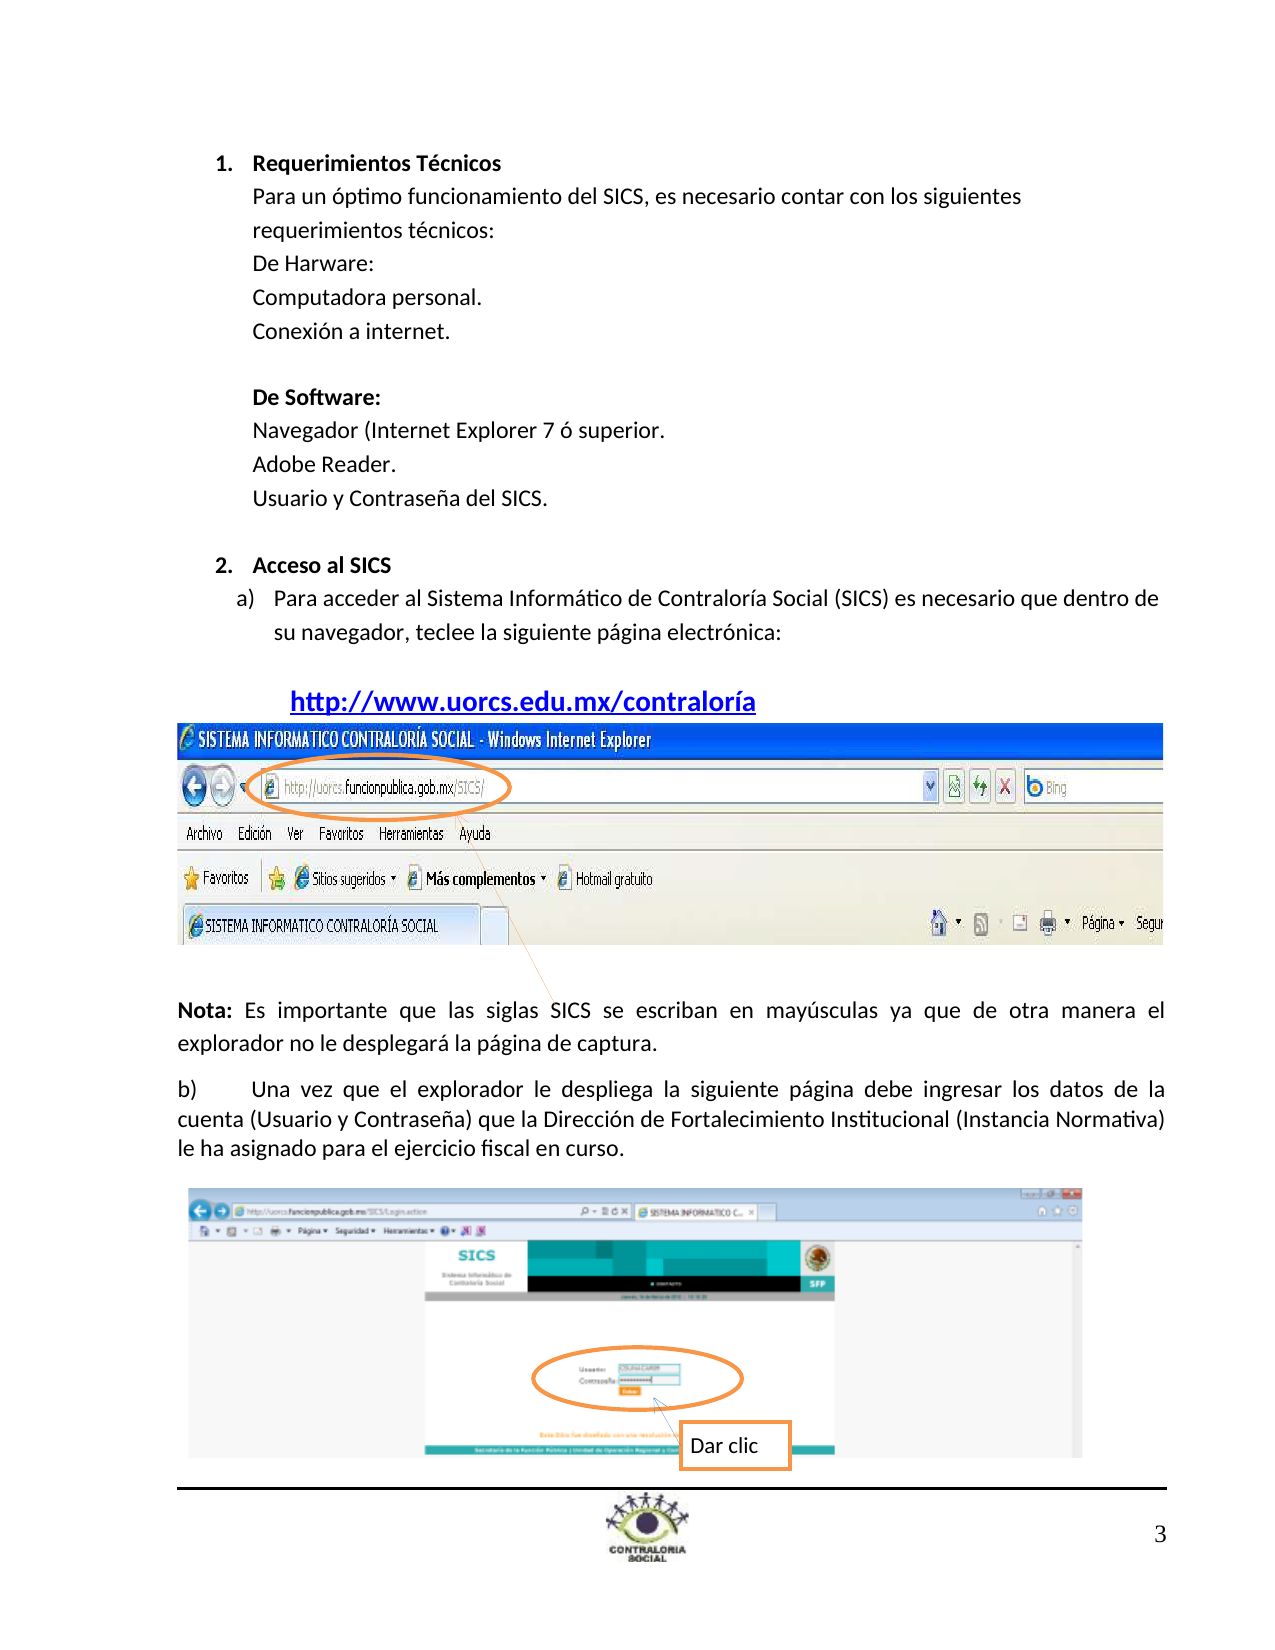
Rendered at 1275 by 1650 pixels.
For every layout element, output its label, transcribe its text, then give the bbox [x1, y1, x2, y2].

list http://www.uorcs.edu.mx/contraloría [290, 683, 1167, 719]
list Una vez que el explorador le despliega la siguiente página debe ingresar los datos de la cuenta (Usuario y Contraseña) que la Dirección de Fortalecimiento Institucional (Instancia Normativa) le ha asignado para el ejercicio fiscal en curso. [177, 1074, 1167, 1162]
list Para acceder al Sistema Informático de Contraloría Social (SICS) es necesario que dentro de su navegador, teclee la siguiente página electrónica: [236, 583, 1167, 646]
list Usuario y Contraseña del SICS. [252, 483, 1167, 512]
picture [536, 1350, 739, 1407]
list Acceso al SICS [215, 550, 1167, 579]
list Adobe Reader. [252, 449, 1167, 478]
list Para un óptimo funcionamiento del SICS, es necesario contar con los siguientes requerimientos técnicos: [252, 181, 1167, 244]
list Conexión a internet. [252, 316, 1167, 345]
picture [605, 1491, 689, 1560]
list Computadora personal. [252, 282, 1167, 311]
list Navegador (Internet Explorer 7 ó superior. [252, 415, 1167, 444]
text Nota: Es importante que las siglas SICS se escriban en mayúsculas ya que de otra manera el explorador no le desplegará la página de captura. [177, 995, 1167, 1058]
picture [656, 1400, 664, 1406]
list De Harware: [252, 248, 1167, 278]
picture [188, 1188, 1083, 1458]
list Requerimientos Técnicos [215, 148, 1167, 177]
list De Software: [252, 382, 1167, 411]
